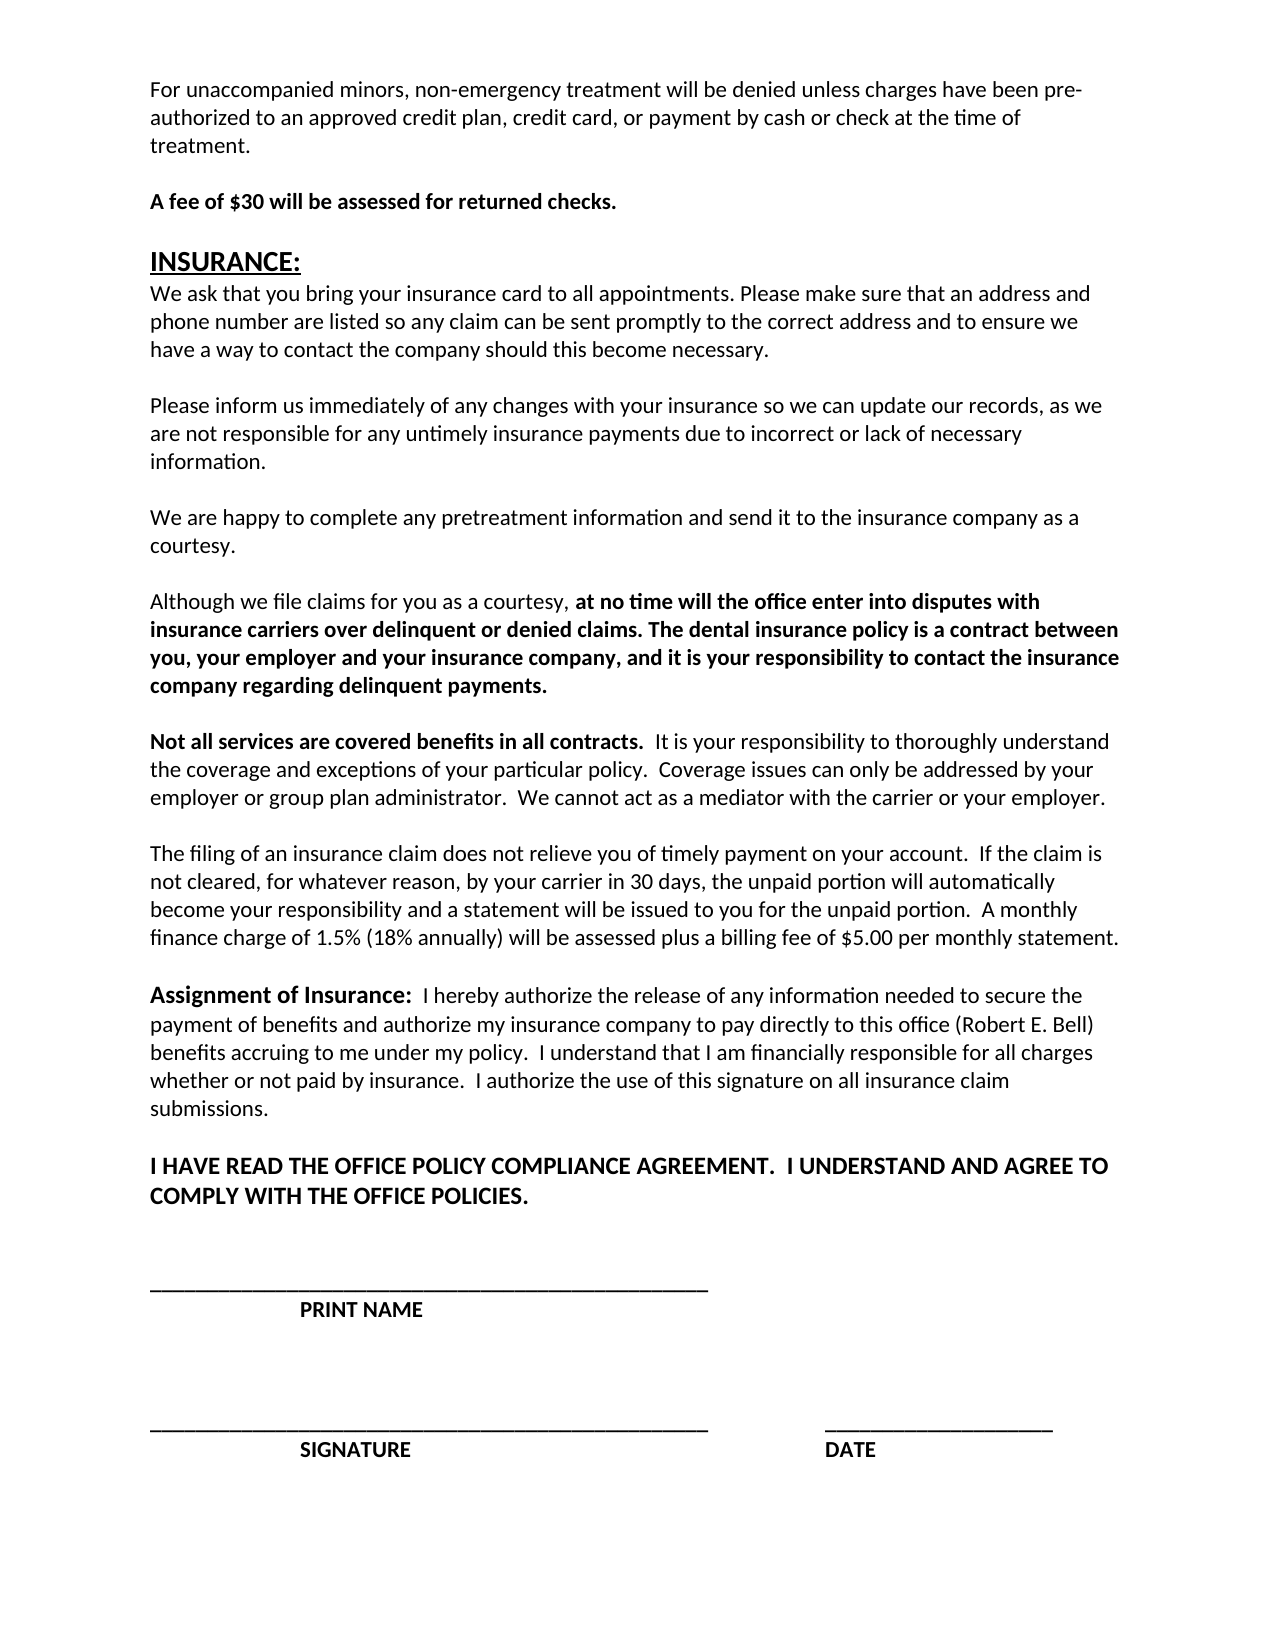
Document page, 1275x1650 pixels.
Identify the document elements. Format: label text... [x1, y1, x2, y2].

text Not all services are covered benefits in all contracts. It is your responsibility to thoroughly understand the coverage and exceptions of your particular policy. Coverage issues can only be addressed by your employer or group plan administrator. We cannot act as a mediator with the carrier or your employer. [150, 727, 1125, 811]
text SIGNATURE DATE [150, 1435, 1125, 1463]
text Please inform us immediately of any changes with your insurance so we can update our records, as we are not responsible for any untimely insurance payments due to incorrect or lack of necessary information. [150, 391, 1125, 475]
text For unaccompanied minors, non-emergency treatment will be denied unless charges have been pre-authorized to an approved credit plan, credit card, or payment by cash or check at the time of treatment. [150, 75, 1125, 159]
text PRINT NAME [150, 1295, 1125, 1323]
text Assignment of Insurance: I hereby authorize the release of any information needed to secure the payment of benefits and authorize my insurance company to pay directly to this office (Robert E. Bell) benefits accruing to me under my policy. I understand that I am financially responsible for all charges whether or not paid by insurance. I authorize the use of this signature on all insurance claim submissions. [150, 979, 1125, 1122]
text _________________________________________________ ____________________ [150, 1407, 1125, 1435]
text We are happy to complete any pretreatment information and send it to the insurance company as a courtesy. [150, 503, 1125, 559]
text The filing of an insurance claim does not relieve you of timely payment on your account. If the claim is not cleared, for whatever reason, by your carrier in 30 days, the unpaid portion will automatically become your responsibility and a statement will be issued to you for the unpaid portion. A monthly finance charge of 1.5% (18% annually) will be assessed plus a billing fee of $5.00 per monthly statement. [150, 839, 1125, 951]
text Although we file claims for you as a courtesy, at no time will the office enter into disputes with insurance carriers over delinquent or denied claims. The dental insurance policy is a contract between you, your employer and your insurance company, and it is your responsibility to contact the insurance company regarding delinquent payments. [150, 587, 1125, 699]
text _________________________________________________ [150, 1267, 1125, 1295]
text I HAVE READ THE OFFICE POLICY COMPLIANCE AGREEMENT. I UNDERSTAND AND AGREE TO COMPLY WITH THE OFFICE POLICIES. [150, 1150, 1125, 1211]
text We ask that you bring your insurance card to all appointments. Please make sure that an address and phone number are listed so any claim can be sent promptly to the correct address and to ensure we have a way to contact the company should this become necessary. [150, 279, 1125, 363]
text A fee of $30 will be assessed for returned checks. [150, 187, 1125, 215]
text INSURANCE: [150, 243, 1125, 279]
